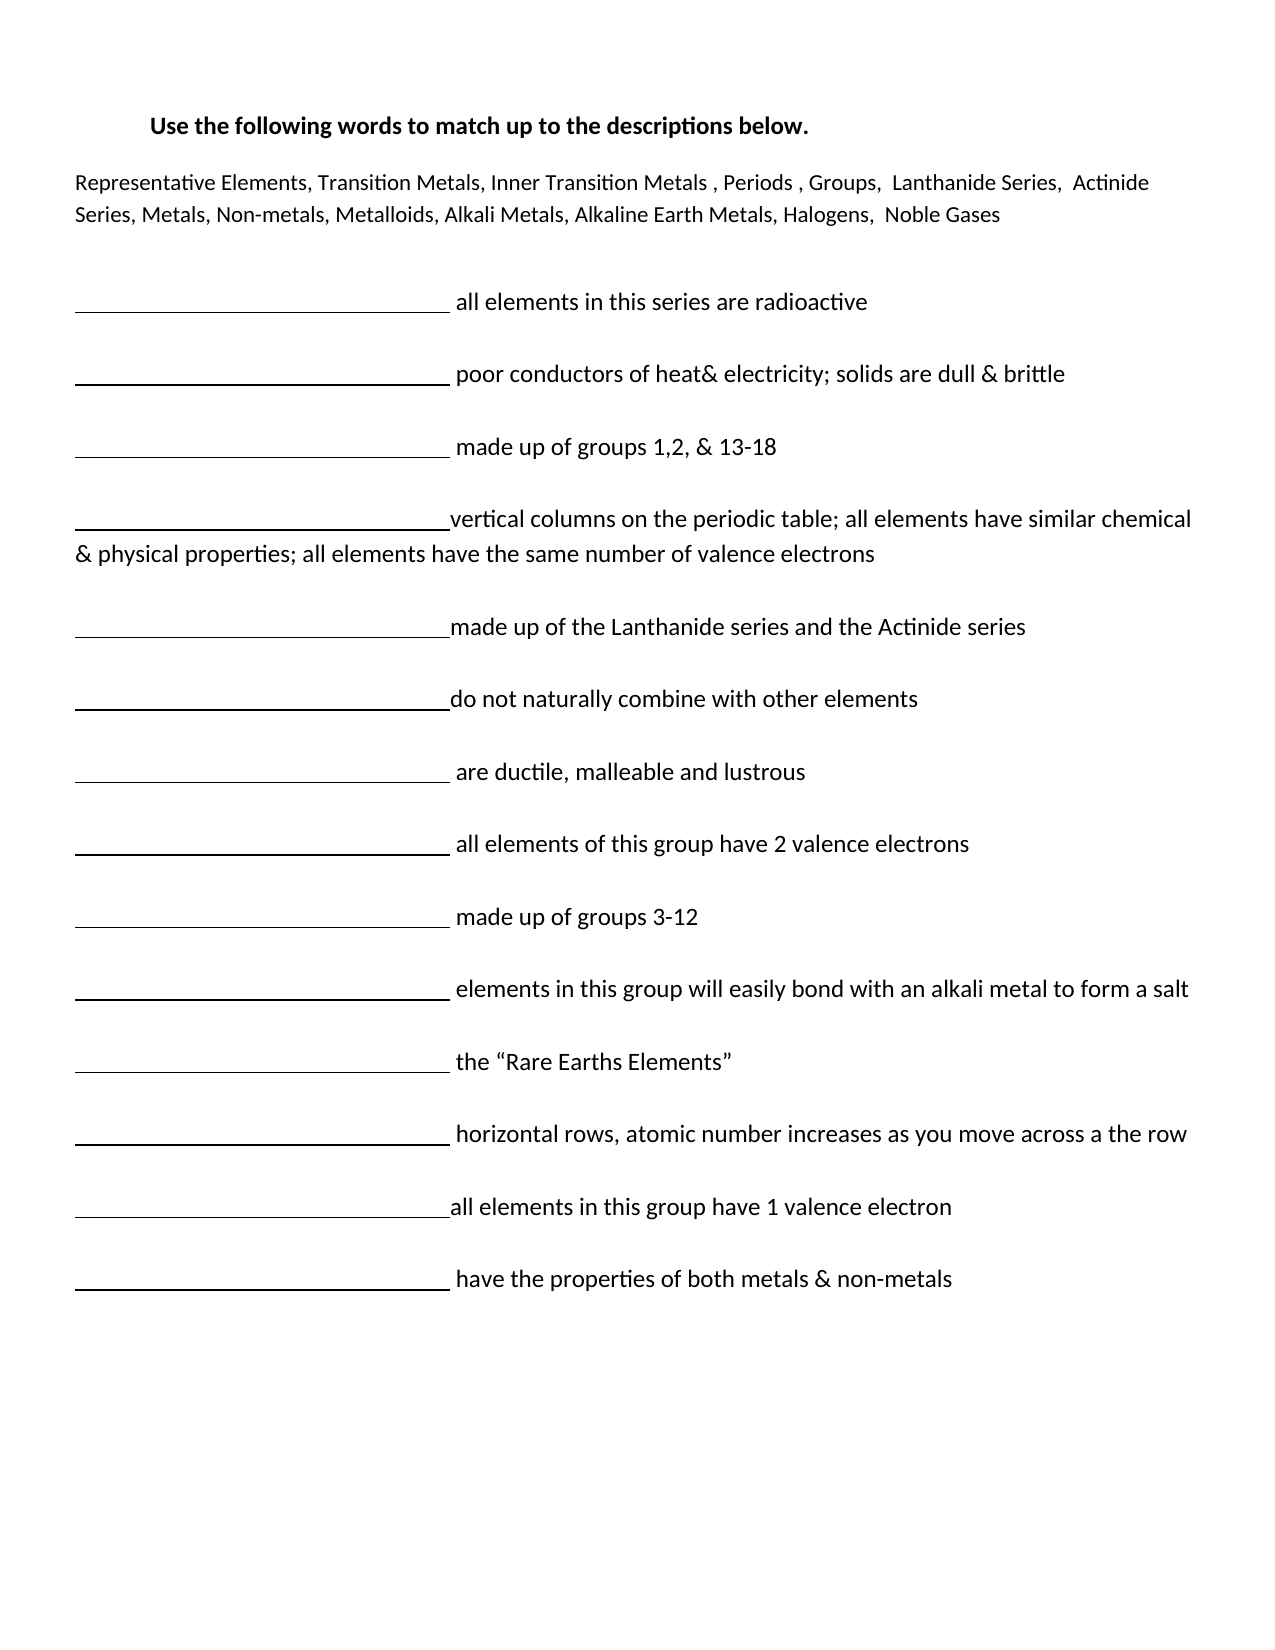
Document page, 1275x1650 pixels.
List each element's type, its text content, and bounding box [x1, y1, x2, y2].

text horizontal rows, atomic number increases as you move across a the row [75, 1118, 1200, 1149]
list Representative Elements, Transition Metals, Inner Transition Metals , Periods , Groups, Lanthanide Series, Actinide Series, Metals, Non-metals, Metalloids, Alkali Metals, Alkaline Earth Metals, Halogens, Noble Gases [75, 168, 1200, 228]
text the “Rare Earths Elements” [75, 1046, 1200, 1076]
text do not naturally combine with other elements [75, 683, 1200, 714]
text all elements of this group have 2 valence electrons [75, 828, 1200, 859]
list Use the following words to match up to the descriptions below. [150, 110, 1200, 141]
text poor conductors of heat& electricity; solids are dull & brittle [75, 358, 1200, 389]
text all elements in this series are radioactive [75, 286, 1200, 316]
text made up of groups 1,2, & 13-18 [75, 431, 1200, 461]
text have the properties of both metals & non-metals [75, 1263, 1200, 1294]
text are ductile, malleable and lustrous [75, 756, 1200, 786]
text made up of the Lanthanide series and the Actinide series [75, 611, 1200, 641]
text elements in this group will easily bond with an alkali metal to form a salt [75, 973, 1200, 1004]
text vertical columns on the periodic table; all elements have similar chemical & physical properties; all elements have the same number of valence electrons [75, 503, 1200, 569]
text all elements in this group have 1 valence electron [75, 1191, 1200, 1221]
text made up of groups 3-12 [75, 901, 1200, 931]
